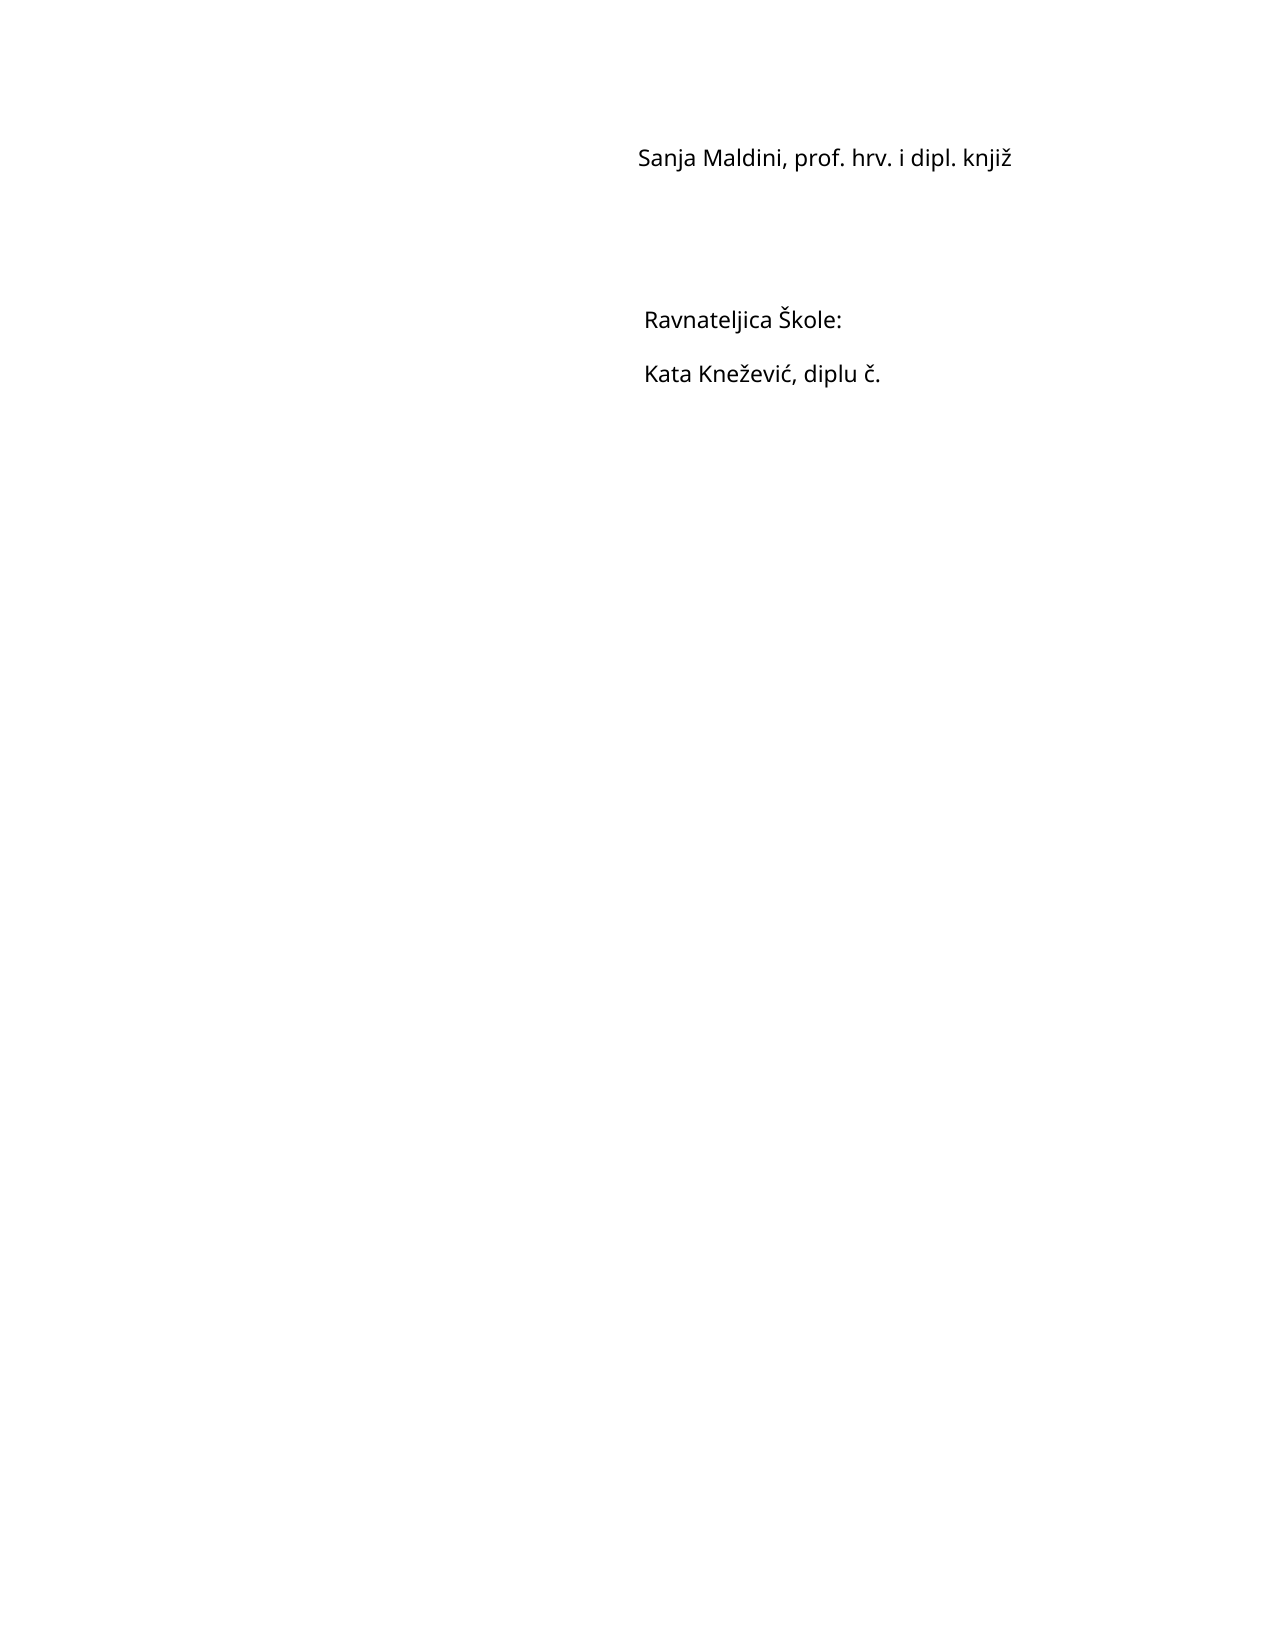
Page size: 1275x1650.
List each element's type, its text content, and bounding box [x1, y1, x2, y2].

text Kata Knežević, diplu č. [150, 358, 1030, 389]
text Sanja Maldini, prof. hrv. i dipl. knjiž [150, 142, 1030, 227]
text Ravnateljica Škole: [150, 304, 1030, 335]
